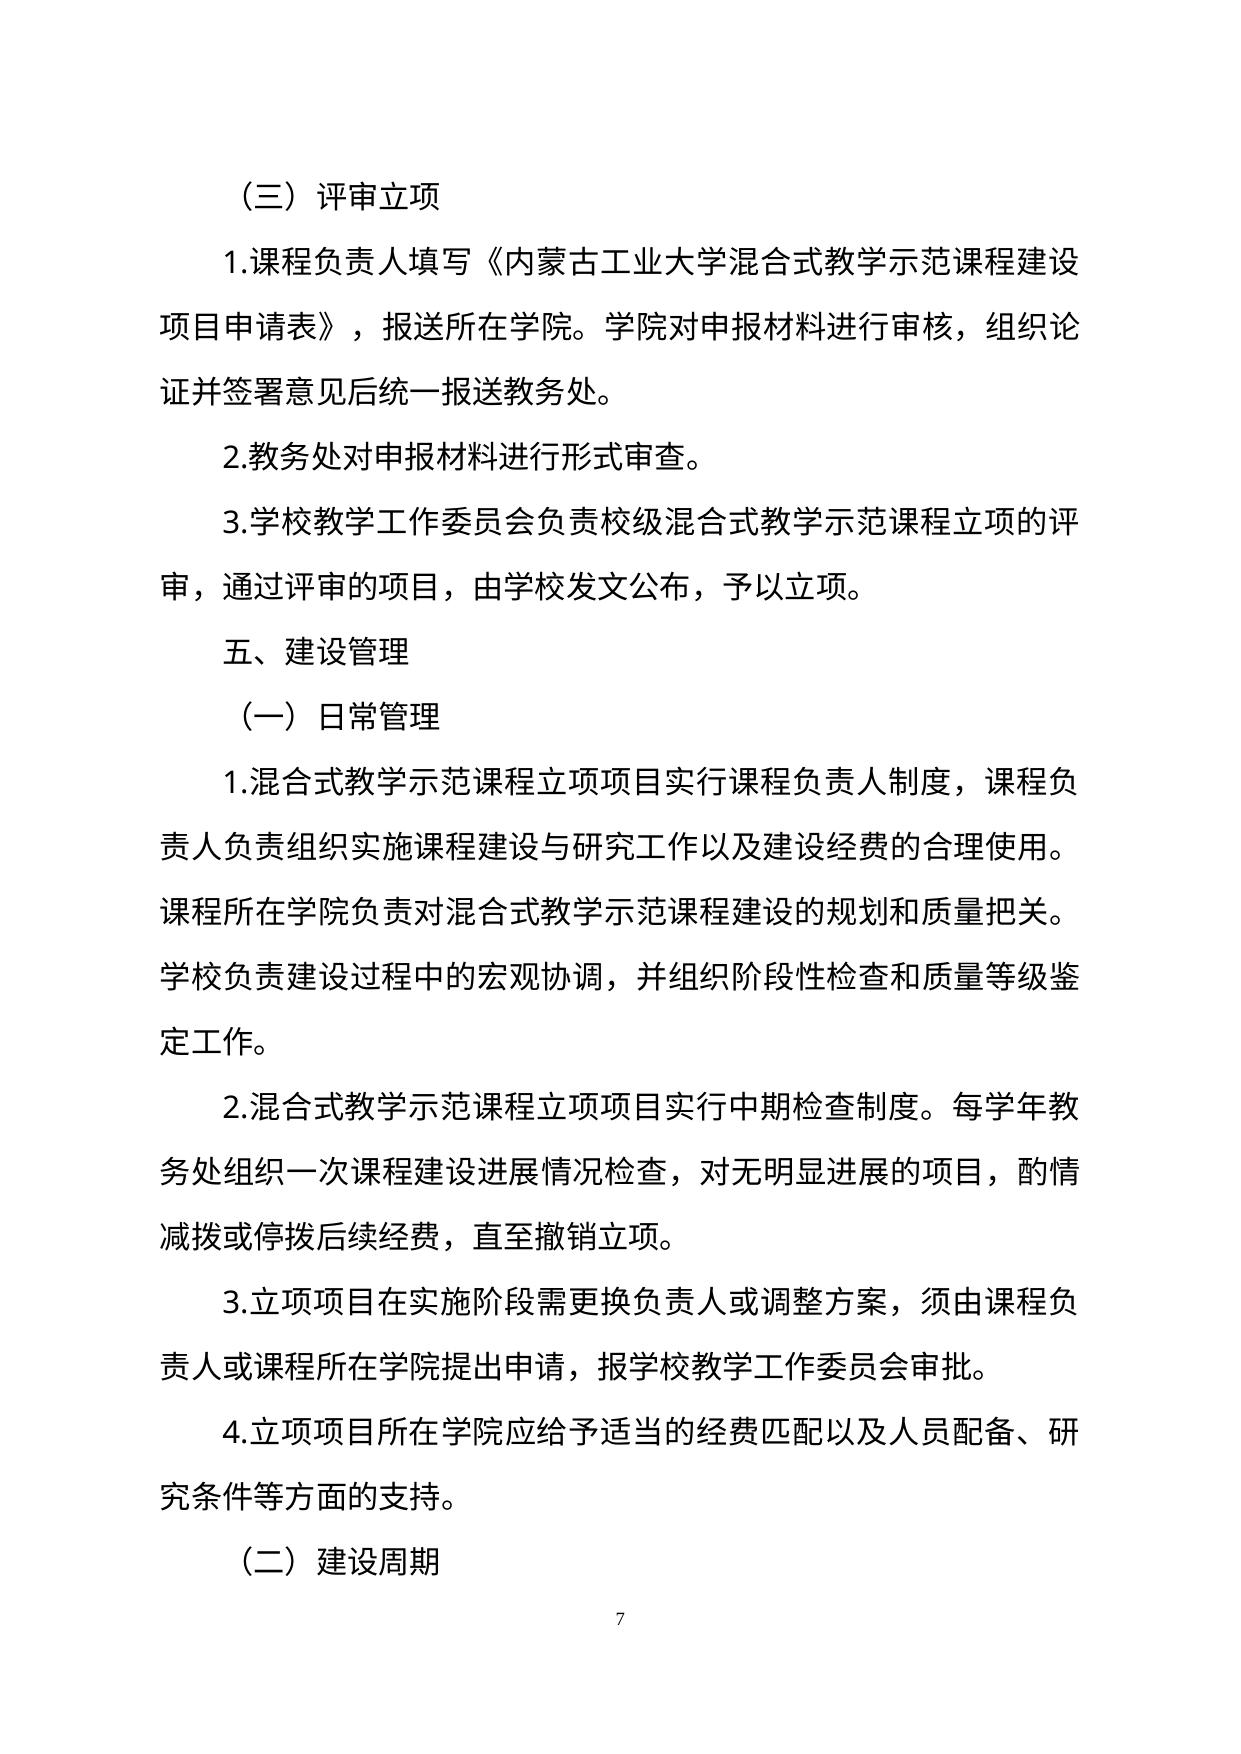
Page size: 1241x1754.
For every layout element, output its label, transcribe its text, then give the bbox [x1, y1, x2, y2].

text 3.学校教学工作委员会负责校级混合式教学示范课程立项的评审，通过评审的项目，由学校发文公布，予以立项。 [159, 487, 1081, 617]
text 1.课程负责人填写《内蒙古工业大学混合式教学示范课程建设项目申请表》，报送所在学院。学院对申报材料进行审核，组织论证并签署意见后统一报送教务处。 [159, 227, 1081, 422]
text 1.混合式教学示范课程立项项目实行课程负责人制度，课程负责人负责组织实施课程建设与研究工作以及建设经费的合理使用。课程所在学院负责对混合式教学示范课程建设的规划和质量把关。学校负责建设过程中的宏观协调，并组织阶段性检查和质量等级鉴定工作。 [159, 747, 1081, 1072]
text 五、建设管理 [159, 617, 1081, 682]
text 3.立项项目在实施阶段需更换负责人或调整方案，须由课程负责人或课程所在学院提出申请，报学校教学工作委员会审批。 [159, 1267, 1081, 1397]
text 4.立项项目所在学院应给予适当的经费匹配以及人员配备、研究条件等方面的支持。 [159, 1397, 1081, 1527]
text （一）日常管理 [159, 682, 1081, 747]
text 2.教务处对申报材料进行形式审查。 [159, 422, 1081, 487]
text （二）建设周期 [159, 1527, 1081, 1592]
text （三）评审立项 [159, 162, 1081, 227]
text 2.混合式教学示范课程立项项目实行中期检查制度。每学年教务处组织一次课程建设进展情况检查，对无明显进展的项目，酌情减拨或停拨后续经费，直至撤销立项。 [159, 1072, 1081, 1267]
